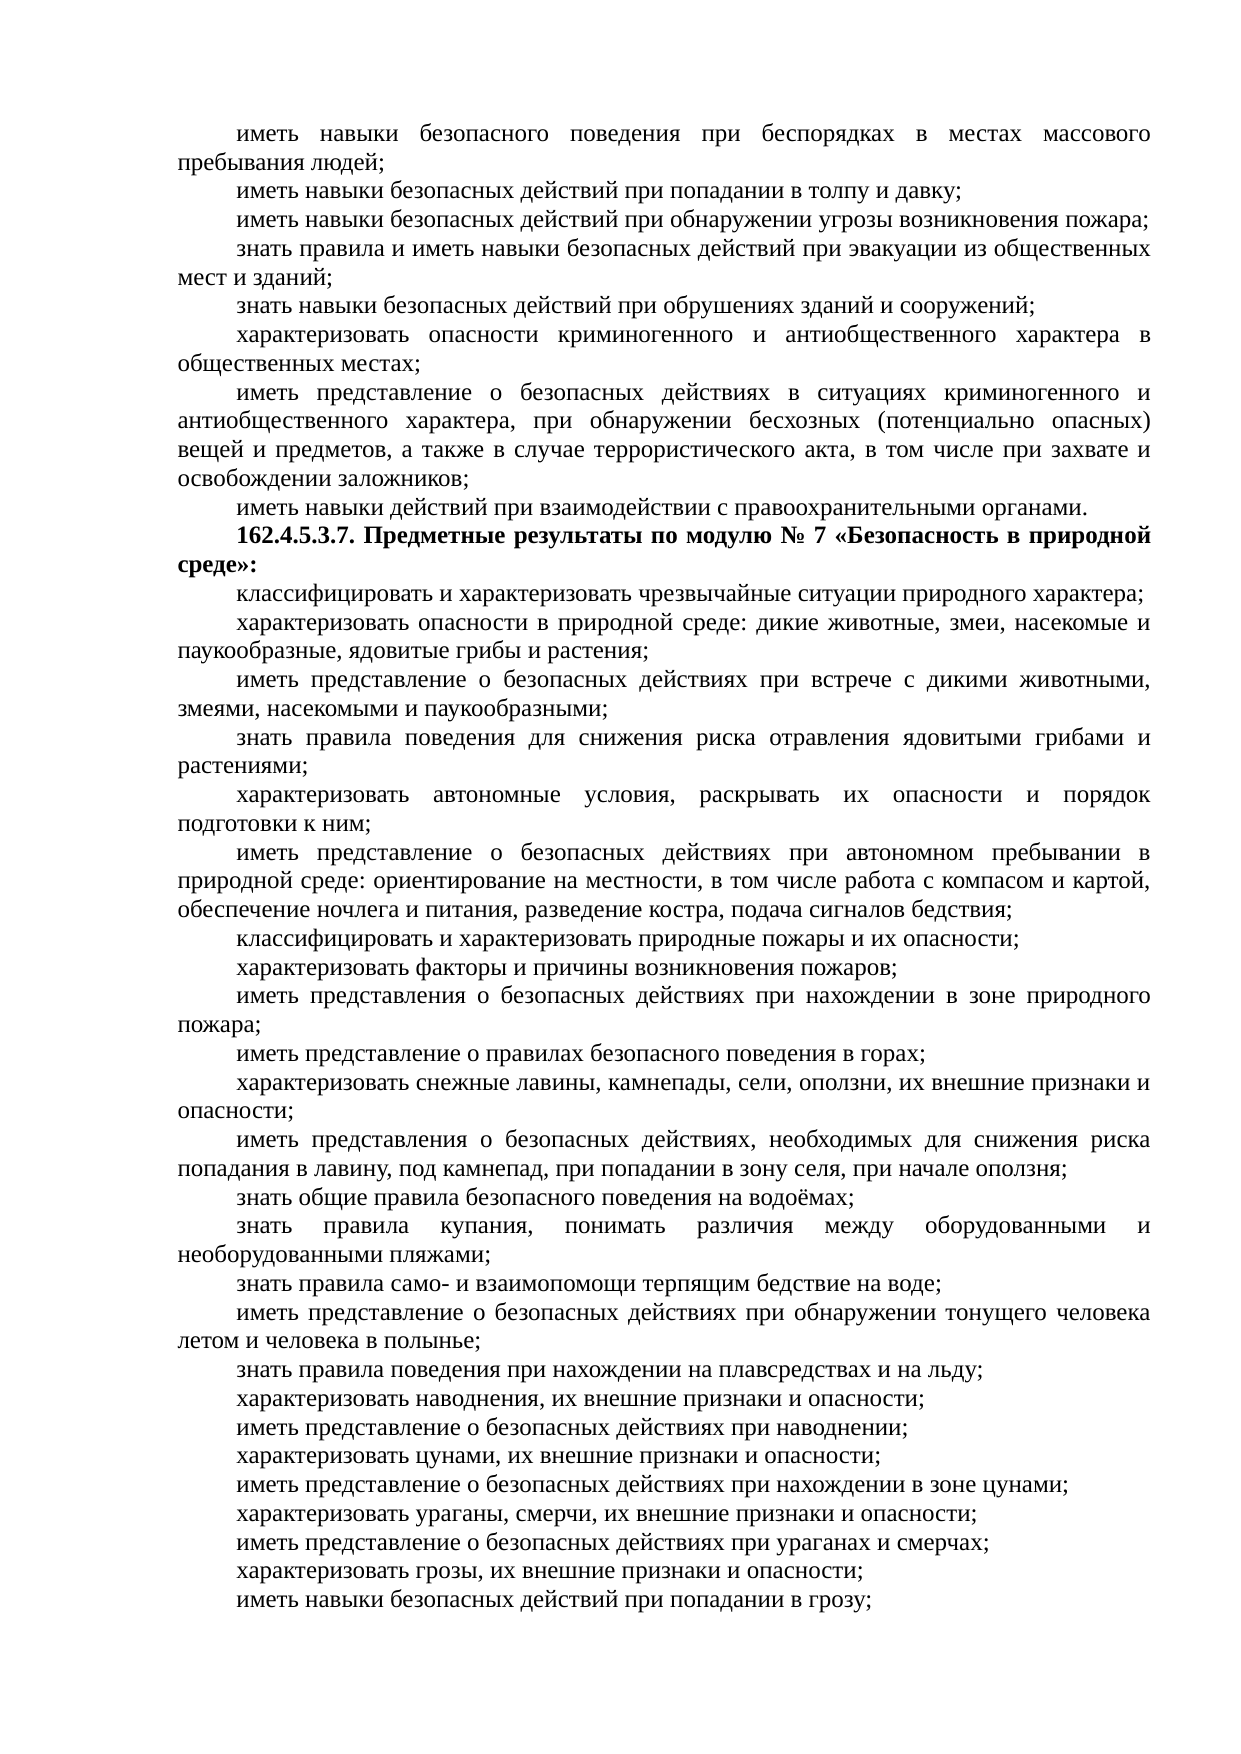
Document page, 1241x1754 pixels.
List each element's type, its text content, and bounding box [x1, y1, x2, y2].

text иметь навыки безопасного поведения при беспорядках в местах массового пребывания людей; [177, 118, 1152, 176]
text иметь навыки безопасных действий при попадании в толпу и давку; [177, 176, 1152, 204]
text иметь представление о безопасных действиях при нахождении в зоне цунами; [177, 1469, 1152, 1498]
text классифицировать и характеризовать чрезвычайные ситуации природного характера; [177, 578, 1152, 607]
text иметь представление о правилах безопасного поведения в горах; [177, 1038, 1152, 1067]
text иметь навыки действий при взаимодействии с правоохранительными органами. [177, 492, 1152, 521]
text характеризовать наводнения, их внешние признаки и опасности; [177, 1383, 1152, 1412]
text характеризовать автономные условия, раскрывать их опасности и порядок подготовки к ним; [177, 779, 1152, 837]
text иметь представление о безопасных действиях при автономном пребывании в природной среде: ориентирование на местности, в том числе работа с компасом и картой, обеспечение ночлега и питания, разведение костра, подача сигналов бедствия; [177, 837, 1152, 923]
text характеризовать ураганы, смерчи, их внешние признаки и опасности; [177, 1498, 1152, 1527]
text характеризовать опасности в природной среде: дикие животные, змеи, насекомые и паукообразные, ядовитые грибы и растения; [177, 607, 1152, 664]
text иметь представление о безопасных действиях при обнаружении тонущего человека летом и человека в полынье; [177, 1297, 1152, 1354]
text знать навыки безопасных действий при обрушениях зданий и сооружений; [177, 291, 1152, 319]
text характеризовать факторы и причины возникновения пожаров; [177, 952, 1152, 981]
text знать общие правила безопасного поведения на водоёмах; [177, 1182, 1152, 1211]
text иметь навыки безопасных действий при попадании в грозу; [177, 1584, 1152, 1613]
text 162.4.5.3.7. Предметные результаты по модулю № 7 «Безопасность в природной среде»: [177, 521, 1152, 578]
text иметь представление о безопасных действиях в ситуациях криминогенного и антиобщественного характера, при обнаружении бесхозных (потенциально опасных) вещей и предметов, а также в случае террористического акта, в том числе при захвате и освобождении заложников; [177, 377, 1152, 492]
text знать правила купания, понимать различия между оборудованными и необорудованными пляжами; [177, 1211, 1152, 1268]
text иметь представление о безопасных действиях при ураганах и смерчах; [177, 1527, 1152, 1556]
text иметь представление о безопасных действиях при наводнении; [177, 1412, 1152, 1441]
text знать правила поведения при нахождении на плавсредствах и на льду; [177, 1354, 1152, 1383]
text иметь представление о безопасных действиях при встрече с дикими животными, змеями, насекомыми и паукообразными; [177, 664, 1152, 722]
text знать правила и иметь навыки безопасных действий при эвакуации из общественных мест и зданий; [177, 233, 1152, 291]
text иметь представления о безопасных действиях при нахождении в зоне природного пожара; [177, 981, 1152, 1038]
text классифицировать и характеризовать природные пожары и их опасности; [177, 923, 1152, 952]
text знать правила само- и взаимопомощи терпящим бедствие на воде; [177, 1268, 1152, 1297]
text характеризовать снежные лавины, камнепады, сели, оползни, их внешние признаки и опасности; [177, 1067, 1152, 1124]
text характеризовать цунами, их внешние признаки и опасности; [177, 1441, 1152, 1469]
text знать правила поведения для снижения риска отравления ядовитыми грибами и растениями; [177, 722, 1152, 779]
text иметь представления о безопасных действиях, необходимых для снижения риска попадания в лавину, под камнепад, при попадании в зону селя, при начале оползня; [177, 1124, 1152, 1182]
text характеризовать грозы, их внешние признаки и опасности; [177, 1556, 1152, 1584]
text иметь навыки безопасных действий при обнаружении угрозы возникновения пожара; [177, 204, 1152, 233]
text характеризовать опасности криминогенного и антиобщественного характера в общественных местах; [177, 319, 1152, 377]
